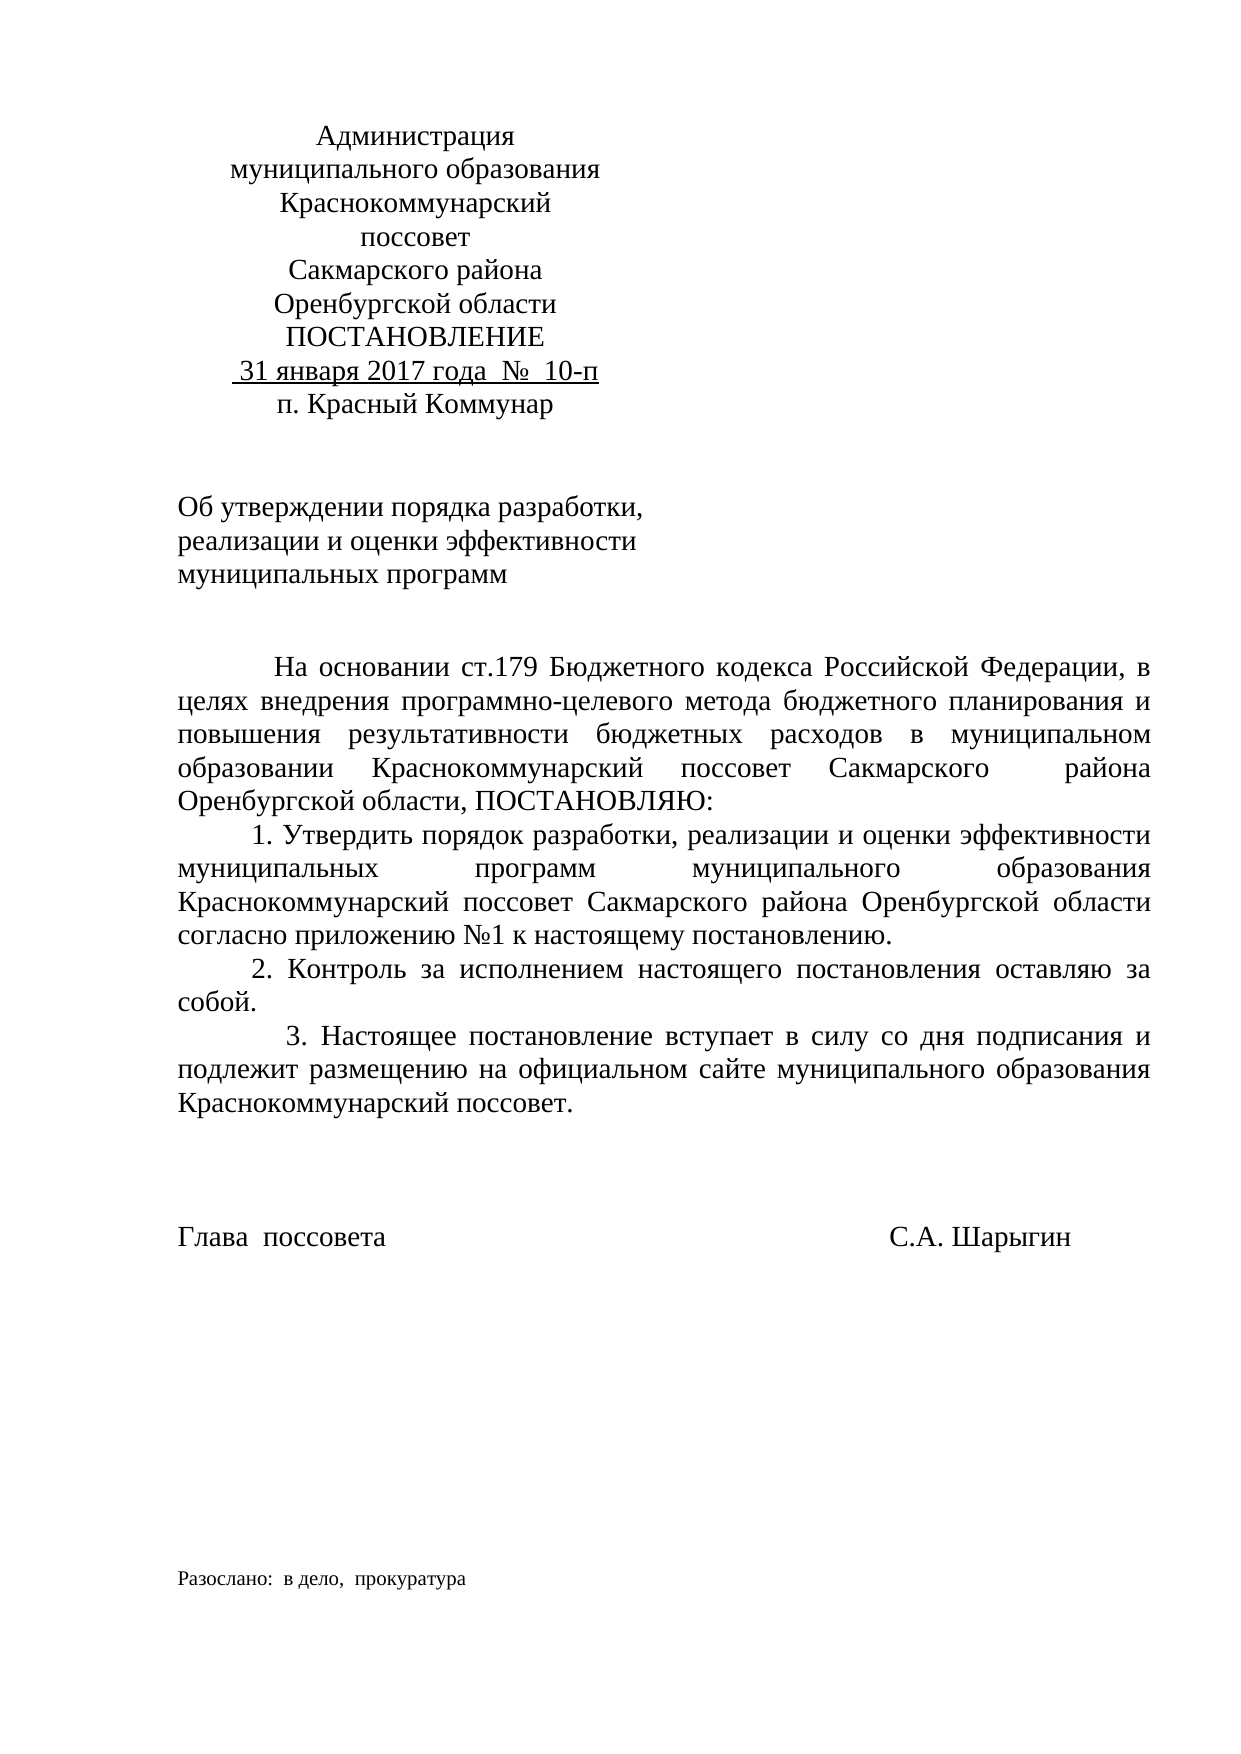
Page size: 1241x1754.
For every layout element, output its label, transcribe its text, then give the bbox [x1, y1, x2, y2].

text На основании ст.179 Бюджетного кодекса Российской Федерации, в целях внедрения программно-целевого метода бюджетного планирования и повышения результативности бюджетных расходов в муниципальном образовании Краснокоммунарский поссовет Сакмарского района Оренбургской области, ПОСТАНОВЛЯЮ: [177, 649, 1152, 817]
text 1. Утвердить порядок разработки, реализации и оценки эффективности муниципальных программ муниципального образования Краснокоммунарский поссовет Сакмарского района Оренбургской области согласно приложению №1 к настоящему постановлению. [177, 817, 1152, 951]
text Разослано: в дело, прокуратура [177, 1566, 1152, 1590]
text Об утверждении порядка разработки, [177, 489, 1152, 523]
text реализации и оценки эффективности [177, 523, 1152, 556]
text муниципальных программ [177, 556, 1152, 590]
table_header Администрация муниципального образования Краснокоммунарский поссовет Сакмарского района Оренбургской области ПОСТАНОВЛЕНИЕ 31 января 2017 года № 10-п п. Красный Коммунар [166, 118, 664, 489]
text 3. Настоящее постановление вступает в силу со дня подписания и подлежит размещению на официальном сайте муниципального образования Краснокоммунарский поссовет. [177, 1018, 1152, 1119]
text 2. Контроль за исполнением настоящего постановления оставляю за собой. [177, 951, 1152, 1018]
text Глава поссовета С.А. Шарыгин [177, 1219, 1152, 1253]
